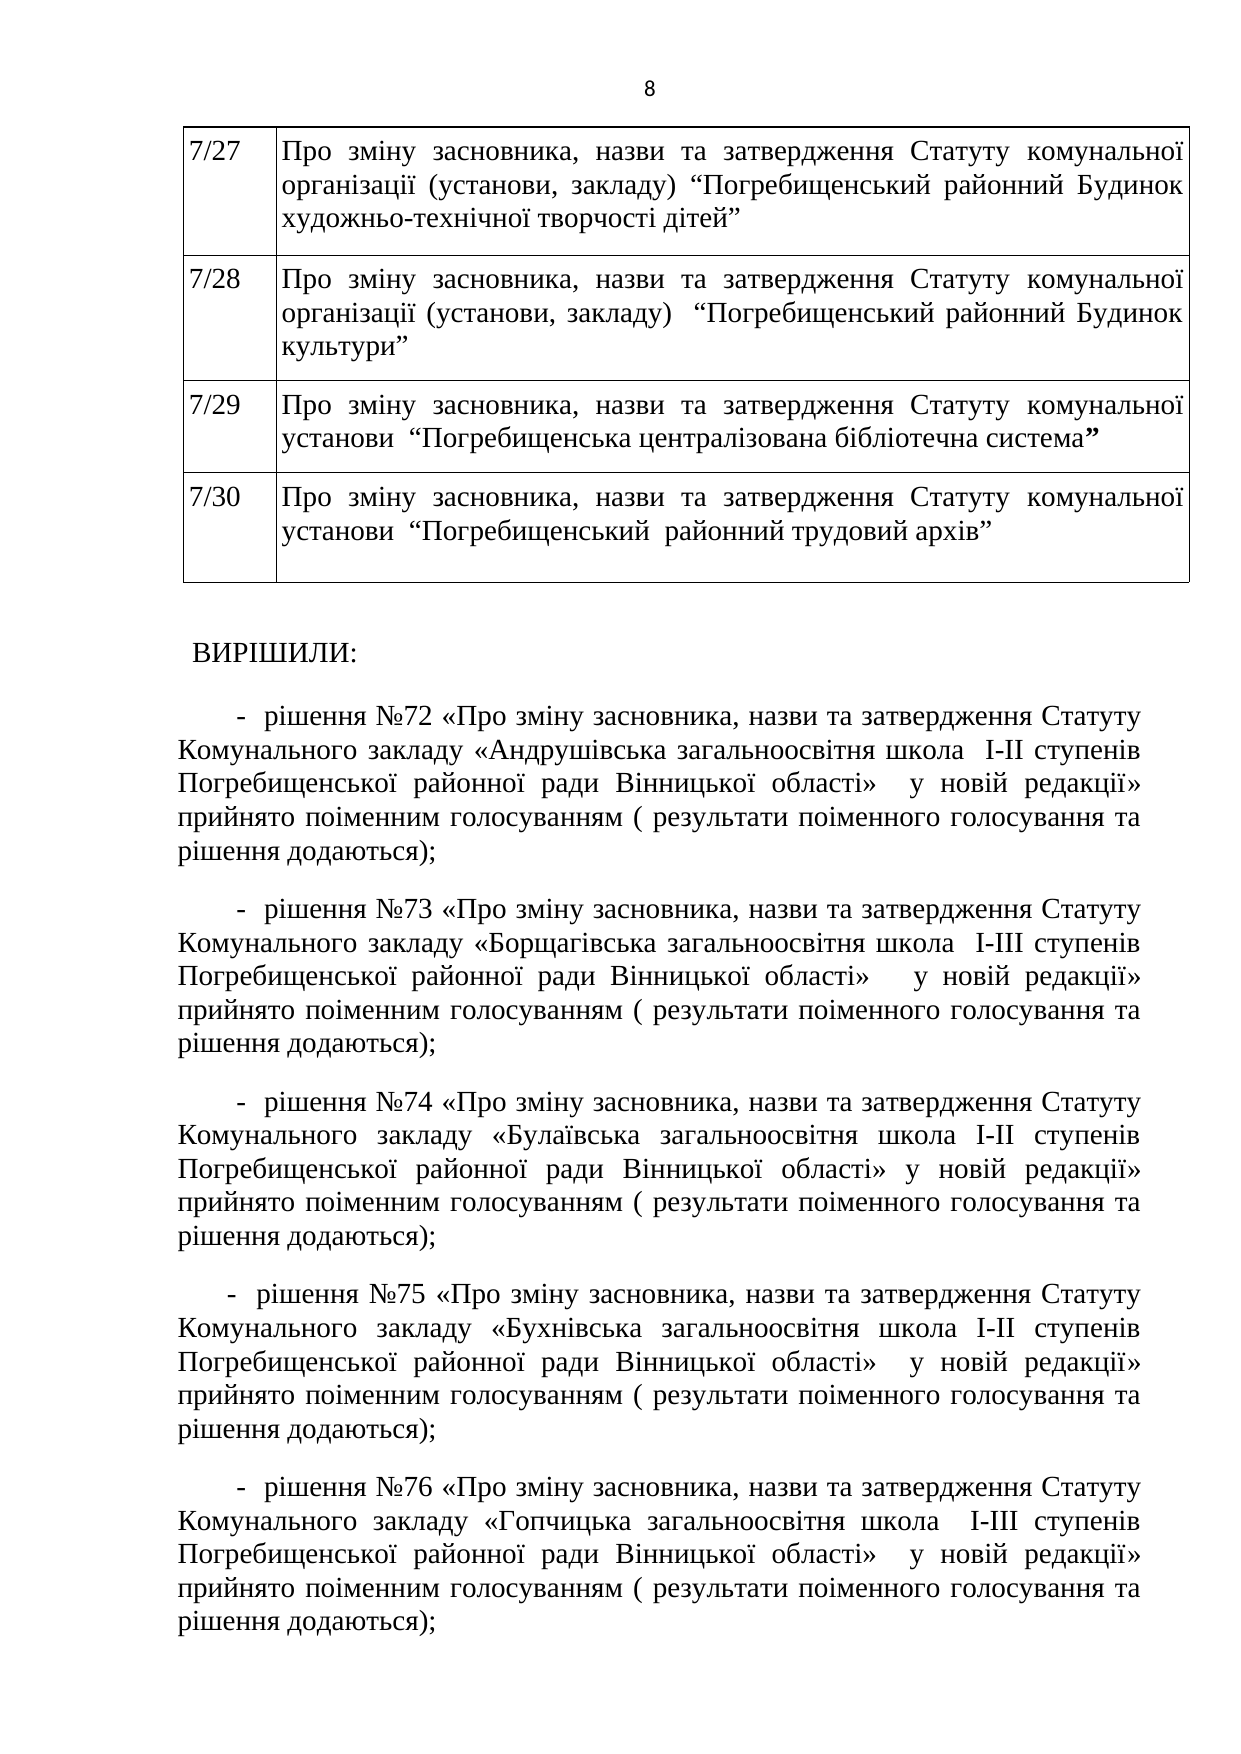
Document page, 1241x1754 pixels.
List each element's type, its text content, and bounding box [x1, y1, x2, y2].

text - рішення №73 «Про зміну засновника, назви та затвердження Статуту Комунального закладу «Борщагівська загальноосвітня школа І-ІІІ ступенів Погребищенської районної ради Вінницької області» у новій редакції» прийнято поіменним голосуванням ( результати поіменного голосування та рішення додаються); [177, 891, 1141, 1059]
text - рішення №74 «Про зміну засновника, назви та затвердження Статуту Комунального закладу «Булаївська загальноосвітня школа І-ІІ ступенів Погребищенської районної ради Вінницької області» у новій редакції» прийнято поіменним голосуванням ( результати поіменного голосування та рішення додаються); [177, 1084, 1141, 1252]
text - рішення №72 «Про зміну засновника, назви та затвердження Статуту Комунального закладу «Андрушівська загальноосвітня школа І-ІІ ступенів Погребищенської районної ради Вінницької області» у новій редакції» прийнято поіменним голосуванням ( результати поіменного голосування та рішення додаються); [177, 698, 1141, 866]
table_cell Про зміну засновника, назви та затвердження Статуту комунальної установи “Погребищенська централізована бібліотечна система” [277, 381, 1189, 472]
table_cell Про зміну засновника, назви та затвердження Статуту комунальної організації (установи, закладу) “Погребищенський районний Будинок художньо-технічної творчості дітей” [277, 128, 1189, 254]
table_cell Про зміну засновника, назви та затвердження Статуту комунальної організації (установи, закладу) “Погребищенський районний Будинок культури” [277, 256, 1189, 380]
table_cell Про зміну засновника, назви та затвердження Статуту комунальної установи “Погребищенський районний трудовий архів” [277, 473, 1189, 582]
text ВИРІШИЛИ: [177, 635, 1122, 668]
table_cell 7/30 [184, 473, 276, 582]
text - рішення №76 «Про зміну засновника, назви та затвердження Статуту Комунального закладу «Гопчицька загальноосвітня школа І-ІІІ ступенів Погребищенської районної ради Вінницької області» у новій редакції» прийнято поіменним голосуванням ( результати поіменного голосування та рішення додаються); [177, 1469, 1141, 1637]
table_cell 7/28 [184, 256, 276, 380]
table_cell 7/29 [184, 381, 276, 472]
table_cell 7/27 [184, 128, 276, 254]
text - рішення №75 «Про зміну засновника, назви та затвердження Статуту Комунального закладу «Бухнівська загальноосвітня школа І-ІІ ступенів Погребищенської районної ради Вінницької області» у новій редакції» прийнято поіменним голосуванням ( результати поіменного голосування та рішення додаються); [177, 1277, 1141, 1444]
